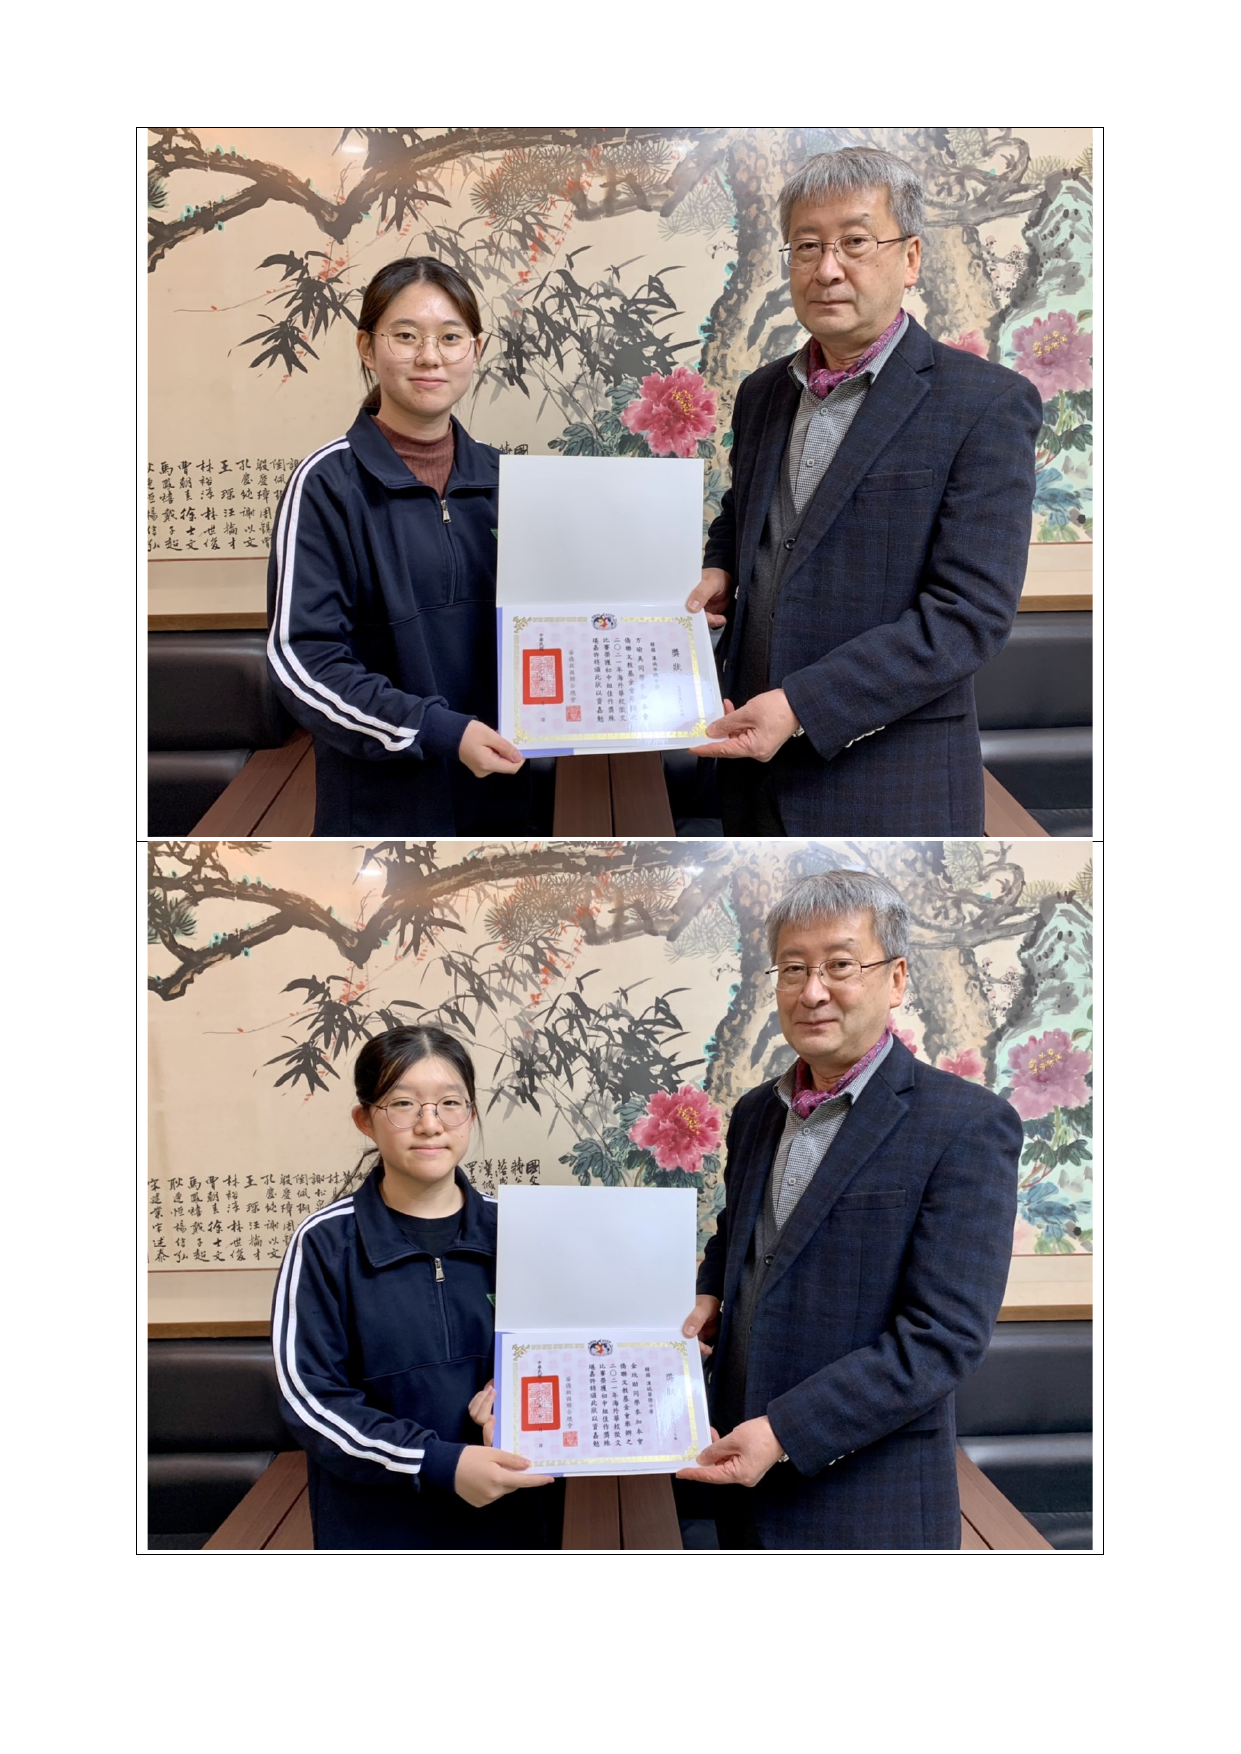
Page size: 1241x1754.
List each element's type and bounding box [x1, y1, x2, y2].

picture [147, 841, 1093, 1550]
picture [147, 128, 1093, 837]
table_cell [137, 128, 1103, 841]
table_cell [137, 842, 1103, 1554]
